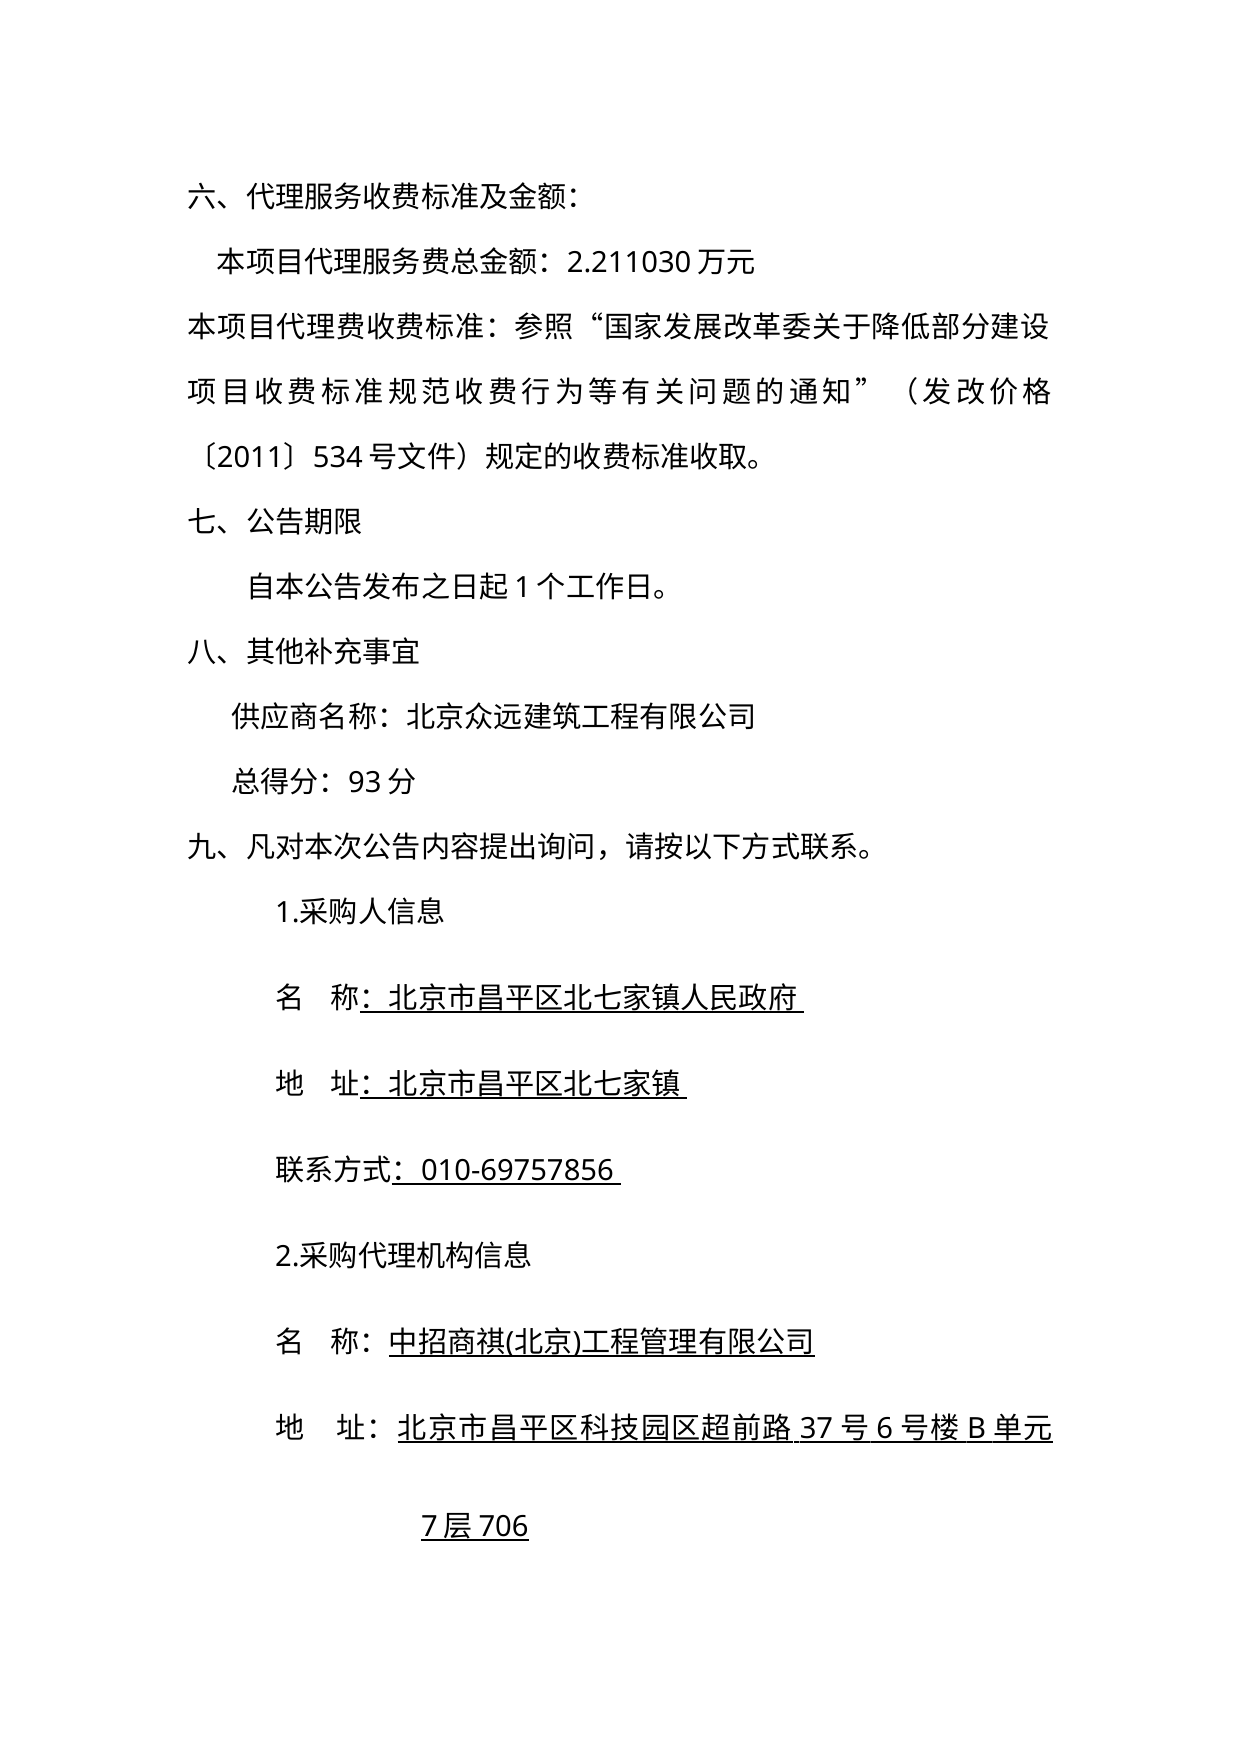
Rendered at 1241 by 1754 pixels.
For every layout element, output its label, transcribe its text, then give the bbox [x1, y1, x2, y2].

text 联系方式：010-69757856 [187, 1135, 1053, 1200]
text 九、凡对本次公告内容提出询问，请按以下方式联系。 [187, 812, 1053, 877]
text 地 址：北京市昌平区北七家镇 [187, 1049, 1053, 1114]
text 本项目代理服务费总金额：2.211030万元 [187, 227, 1053, 292]
text 六、代理服务收费标准及金额： [187, 162, 1053, 227]
text 1.采购人信息 [187, 877, 1053, 942]
text 七、公告期限 [187, 487, 1053, 552]
text 名 称：中招商祺(北京)工程管理有限公司 [187, 1308, 1053, 1373]
text 2.采购代理机构信息 [187, 1222, 1053, 1287]
text 本项目代理费收费标准：参照“国家发展改革委关于降低部分建设项目收费标准规范收费行为等有关问题的通知”（发改价格〔2011〕534号文件）规定的收费标准收取。 [187, 292, 1053, 487]
text 八、其他补充事宜 [187, 617, 1053, 682]
text 供应商名称：北京众远建筑工程有限公司 [187, 682, 1053, 747]
text 总得分：93分 [187, 747, 1053, 812]
text 名 称：北京市昌平区北七家镇人民政府 [187, 963, 1053, 1028]
text 自本公告发布之日起1个工作日。 [187, 552, 1053, 617]
text 地 址：北京市昌平区科技园区超前路37号6号楼B单元 7层706 [275, 1394, 1053, 1556]
